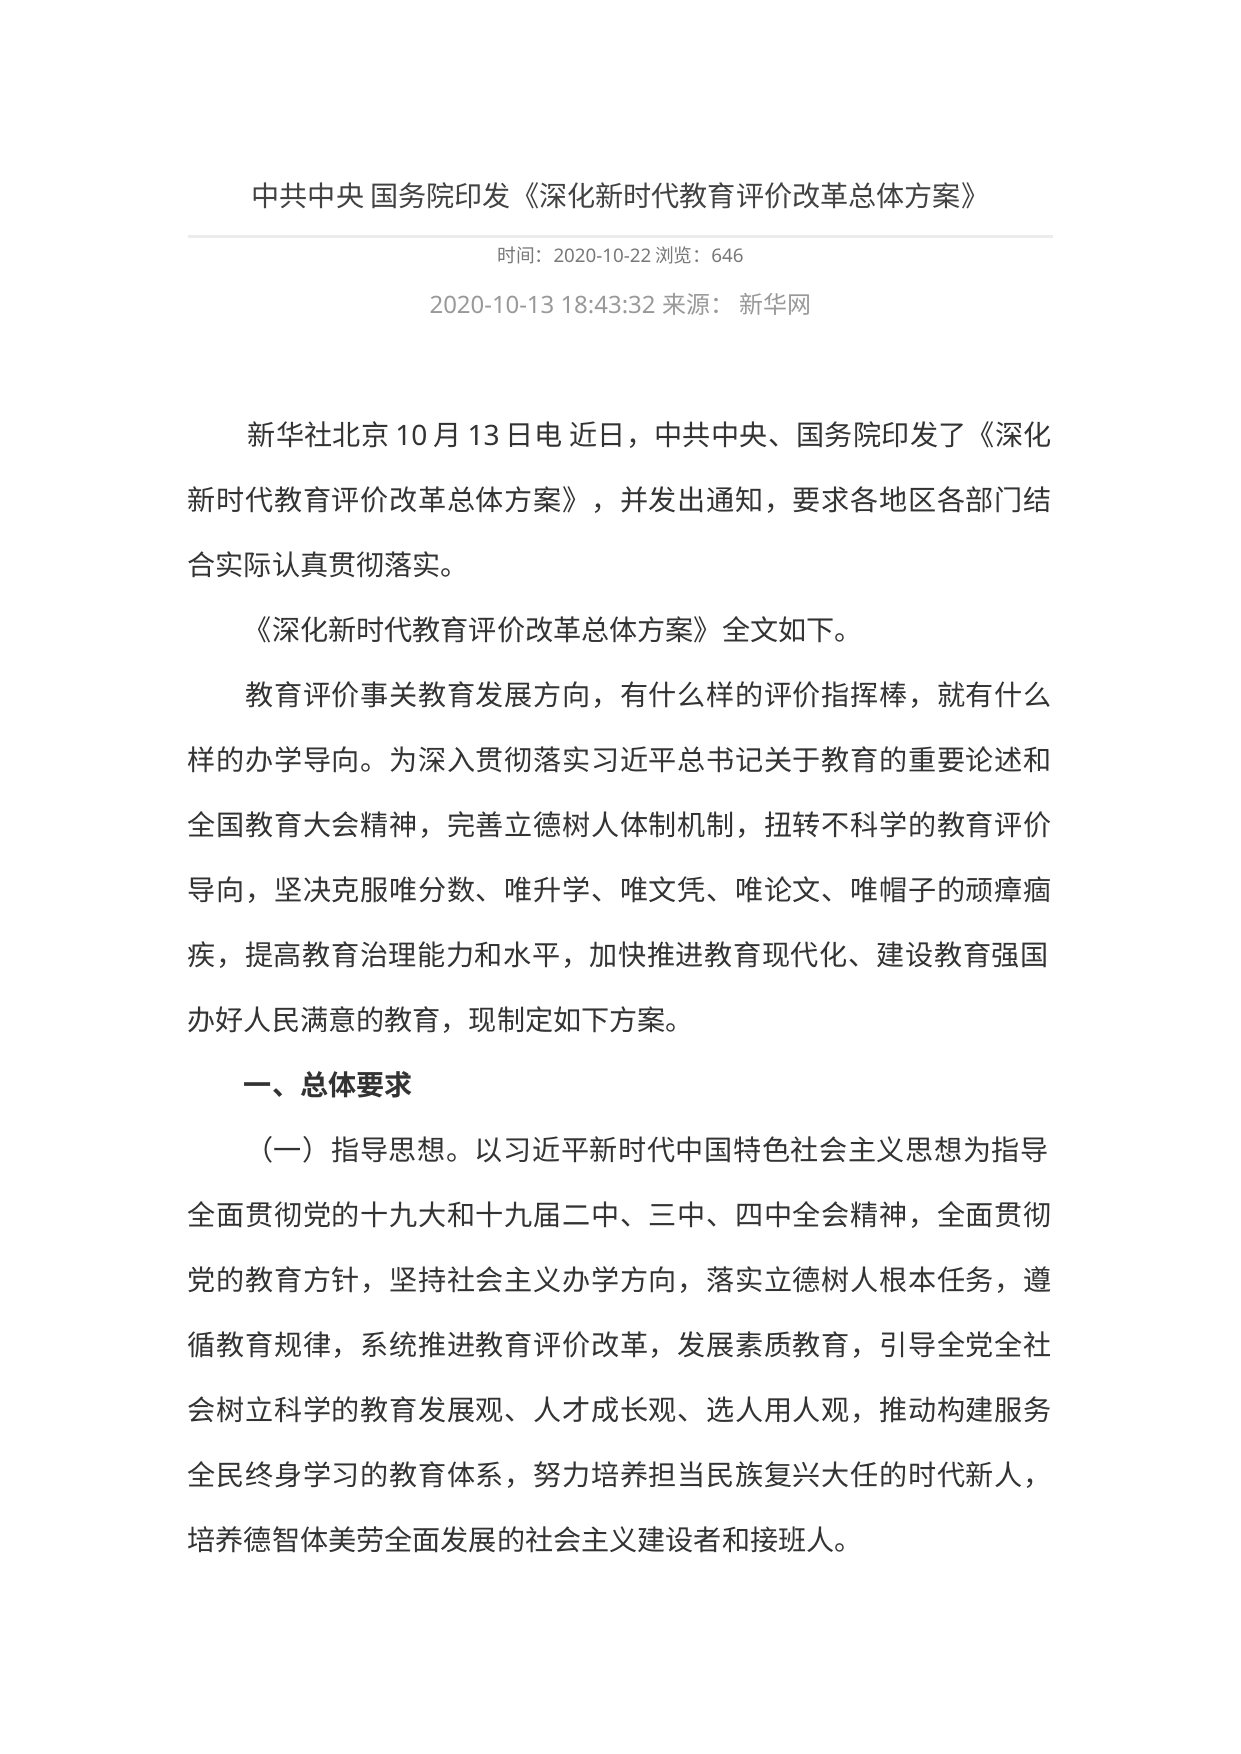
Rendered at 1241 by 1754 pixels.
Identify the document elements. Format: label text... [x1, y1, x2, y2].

text 《深化新时代教育评价改革总体方案》全文如下。 [187, 596, 1053, 661]
text 新华社北京10月13日电 近日，中共中央、国务院印发了《深化新时代教育评价改革总体方案》，并发出通知，要求各地区各部门结合实际认真贯彻落实。 [187, 401, 1053, 596]
text 时间：2020-10-22浏览：646 [187, 238, 1053, 271]
text 中共中央 国务院印发《深化新时代教育评价改革总体方案》 [187, 162, 1053, 238]
text 教育评价事关教育发展方向，有什么样的评价指挥棒，就有什么样的办学导向。为深入贯彻落实习近平总书记关于教育的重要论述和全国教育大会精神，完善立德树人体制机制，扭转不科学的教育评价导向，坚决克服唯分数、唯升学、唯文凭、唯论文、唯帽子的顽瘴痼疾，提高教育治理能力和水平，加快推进教育现代化、建设教育强国、办好人民满意的教育，现制定如下方案。 [187, 661, 1053, 1051]
text （一）指导思想。以习近平新时代中国特色社会主义思想为指导，全面贯彻党的十九大和十九届二中、三中、四中全会精神，全面贯彻党的教育方针，坚持社会主义办学方向，落实立德树人根本任务，遵循教育规律，系统推进教育评价改革，发展素质教育，引导全党全社会树立科学的教育发展观、人才成长观、选人用人观，推动构建服务全民终身学习的教育体系，努力培养担当民族复兴大任的时代新人，培养德智体美劳全面发展的社会主义建设者和接班人。 [187, 1116, 1053, 1571]
text 一、总体要求 [187, 1051, 1053, 1116]
text 2020-10-13 18:43:32 来源： 新华网 [187, 271, 1053, 336]
